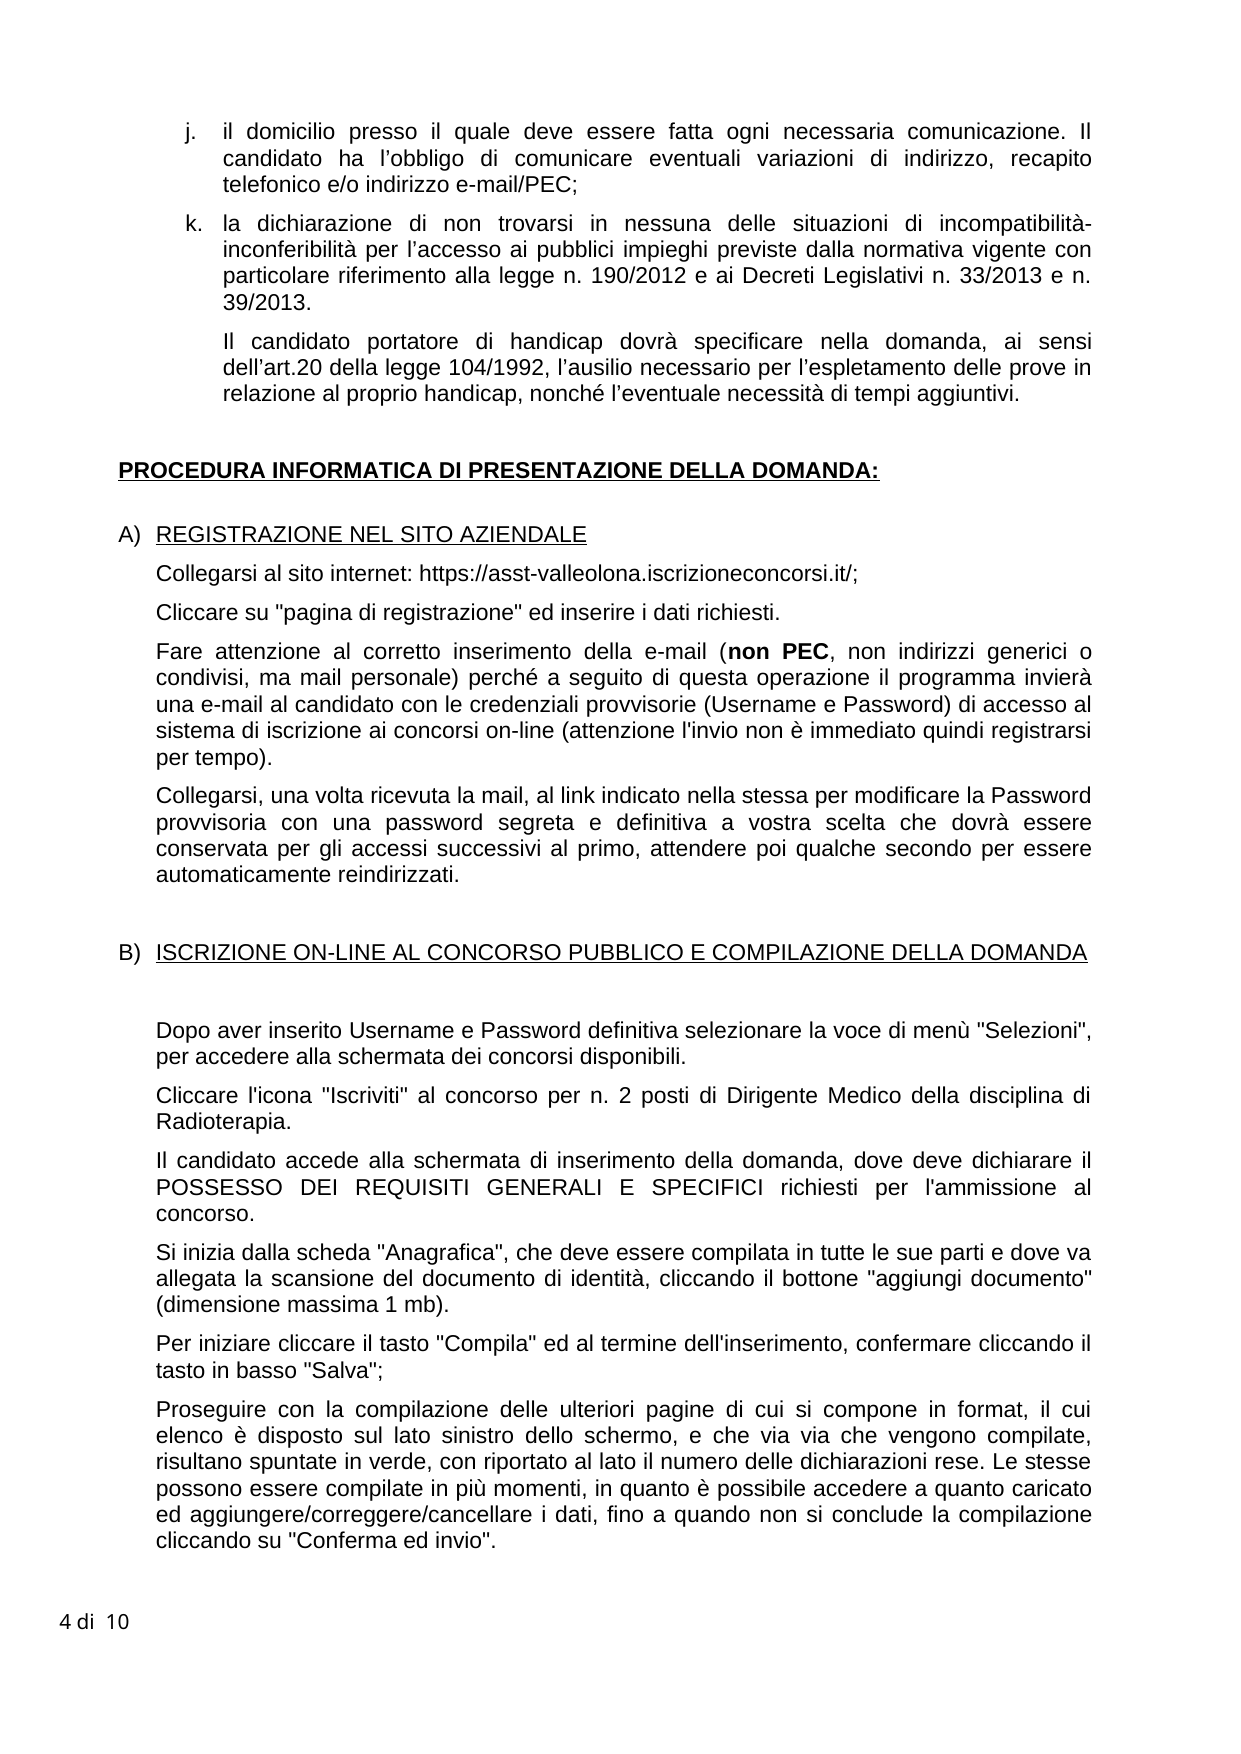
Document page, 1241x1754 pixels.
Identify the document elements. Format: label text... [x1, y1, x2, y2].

text Collegarsi, una volta ricevuta la mail, al link indicato nella stessa per modificare la Password provvisoria con una password segreta e definitiva a vostra scelta che dovrà essere conservata per gli accessi successivi al primo, attendere poi qualche secondo per essere automaticamente reindirizzati. [156, 782, 1093, 888]
text Cliccare su "pagina di registrazione" ed inserire i dati richiesti. [156, 599, 1093, 626]
text Collegarsi al sito internet: https://asst-valleolona.iscrizioneconcorsi.it/; [156, 560, 1093, 587]
text Dopo aver inserito Username e Password definitiva selezionare la voce di menù "Selezioni", per accedere alla schermata dei concorsi disponibili. [156, 1017, 1093, 1069]
list il domicilio presso il quale deve essere fatta ogni necessaria comunicazione. Il candidato ha l’obbligo di comunicare eventuali variazioni di indirizzo, recapito telefonico e/o indirizzo e-mail/PEC; [185, 118, 1093, 197]
text Proseguire con la compilazione delle ulteriori pagine di cui si compone in format, il cui elenco è disposto sul lato sinistro dello schermo, e che via via che vengono compilate, risultano spuntate in verde, con riportato al lato il numero delle dichiarazioni rese. Le stesse possono essere compilate in più momenti, in quanto è possibile accedere a quanto caricato ed aggiungere/correggere/cancellare i dati, fino a quando non si conclude la compilazione cliccando su "Conferma ed invio". [156, 1396, 1093, 1554]
text Il candidato accede alla schermata di inserimento della domanda, dove deve dichiarare il POSSESSO DEI REQUISITI GENERALI E SPECIFICI richiesti per l'ammissione al concorso. [156, 1147, 1093, 1226]
text Il candidato portatore di handicap dovrà specificare nella domanda, ai sensi dell’art.20 della legge 104/1992, l’ausilio necessario per l’espletamento delle prove in relazione al proprio handicap, nonché l’eventuale necessità di tempi aggiuntivi. [223, 328, 1093, 407]
list la dichiarazione di non trovarsi in nessuna delle situazioni di incompatibilità-inconferibilità per l’accesso ai pubblici impieghi previste dalla normativa vigente con particolare riferimento alla legge n. 190/2012 e ai Decreti Legislativi n. 33/2013 e n. 39/2013. [185, 210, 1093, 315]
list ISCRIZIONE ON-LINE AL CONCORSO PUBBLICO E COMPILAZIONE DELLA DOMANDA [118, 939, 1093, 965]
text Si inizia dalla scheda "Anagrafica", che deve essere compilata in tutte le sue parti e dove va allegata la scansione del documento di identità, cliccando il bottone "aggiungi documento" (dimensione massima 1 mb). [156, 1239, 1093, 1318]
text Cliccare l'icona "Iscriviti" al concorso per n. 2 posti di Dirigente Medico della disciplina di Radioterapia. [156, 1082, 1093, 1135]
text Per iniziare cliccare il tasto "Compila" ed al termine dell'inserimento, confermare cliccando il tasto in basso "Salva"; [156, 1330, 1093, 1383]
text Fare attenzione al corretto inserimento della e-mail (non PEC, non indirizzi generici o condivisi, ma mail personale) perché a seguito di questa operazione il programma invierà una e-mail al candidato con le credenziali provvisorie (Username e Password) di accesso al sistema di iscrizione ai concorsi on-line (attenzione l'invio non è immediato quindi registrarsi per tempo). [156, 638, 1093, 770]
list REGISTRAZIONE NEL SITO AZIENDALE [118, 521, 1093, 548]
text PROCEDURA INFORMATICA DI PRESENTAZIONE DELLA DOMANDA: [118, 457, 1093, 483]
